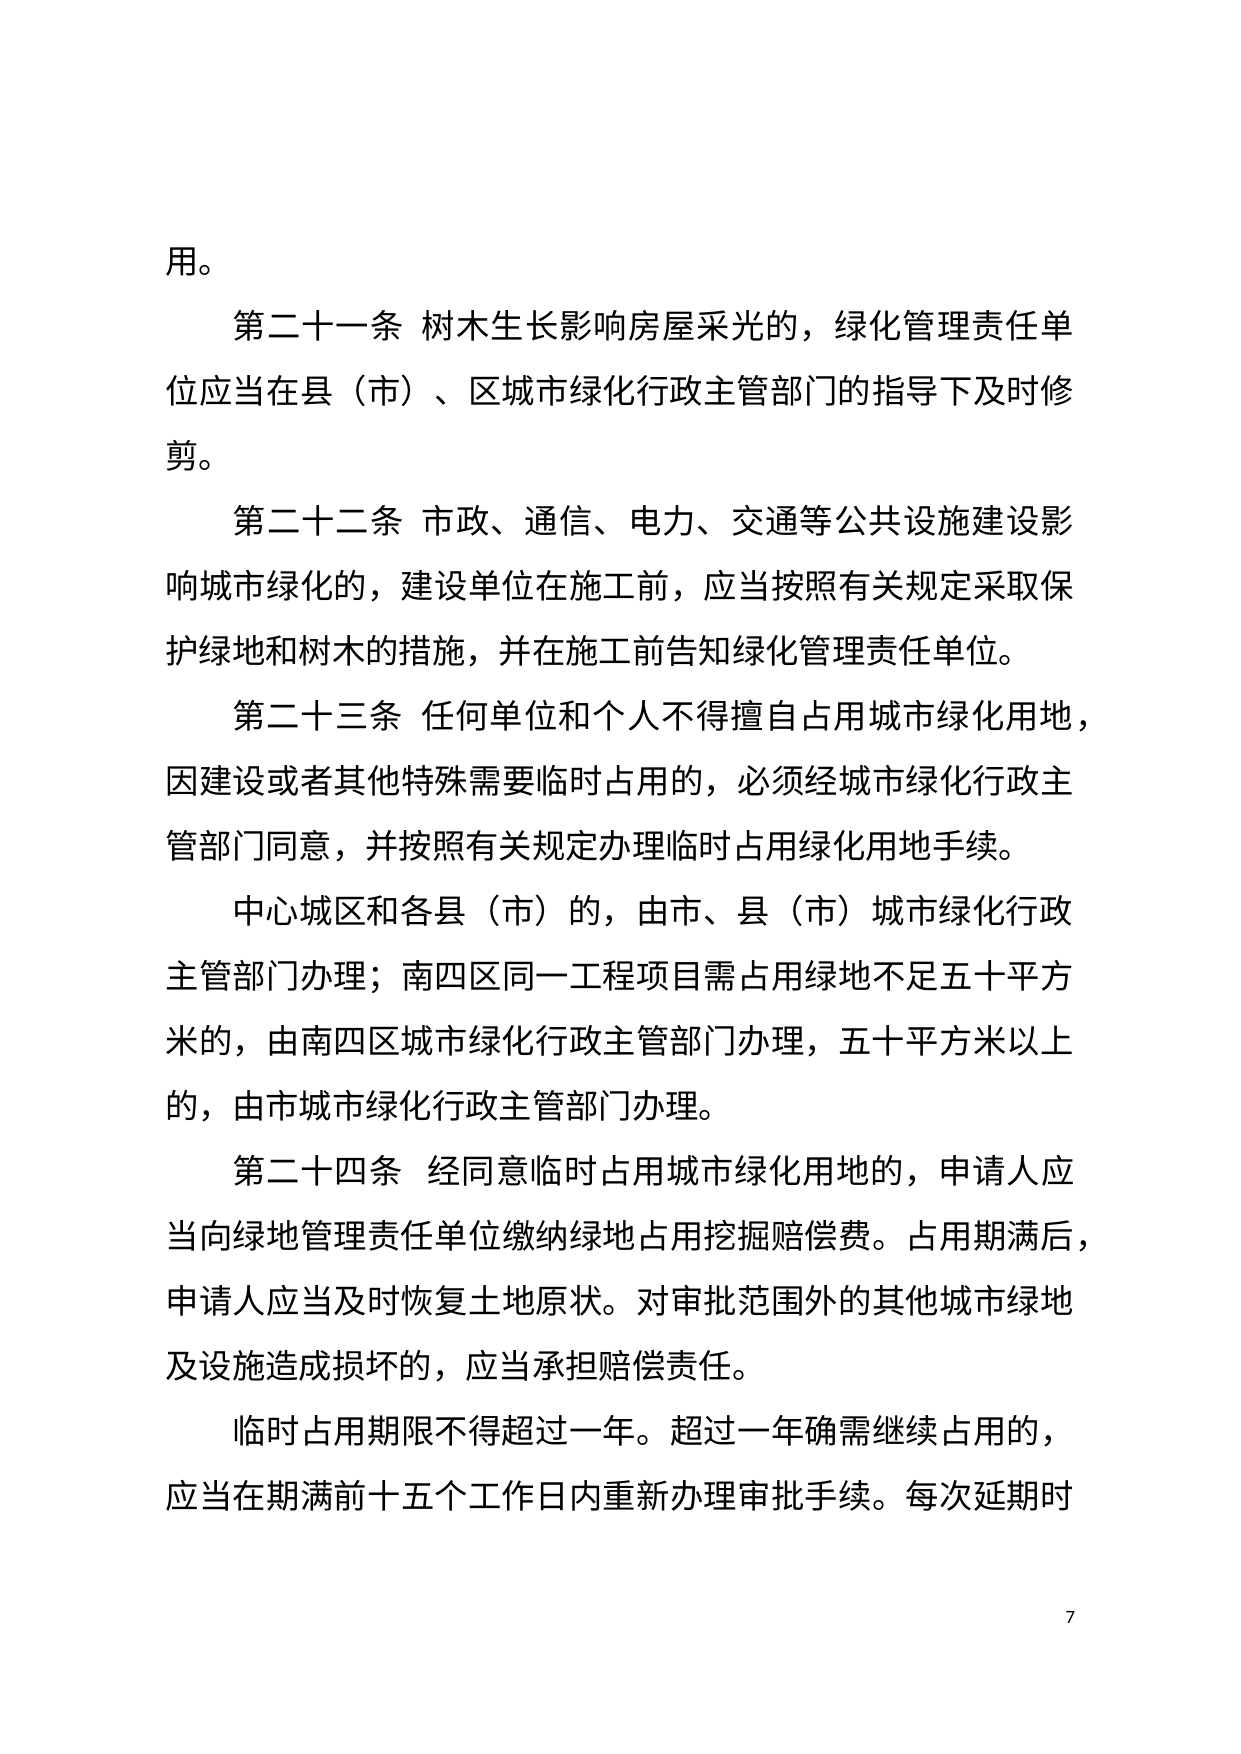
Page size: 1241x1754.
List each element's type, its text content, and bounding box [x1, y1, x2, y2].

text 中心城区和各县（市）的，由市、县（市）城市绿化行政主管部门办理；南四区同一工程项目需占用绿地不足五十平方米的，由南四区城市绿化行政主管部门办理，五十平方米以上的，由市城市绿化行政主管部门办理。 [165, 877, 1075, 1137]
text 第二十四条 经同意临时占用城市绿化用地的，申请人应当向绿地管理责任单位缴纳绿地占用挖掘赔偿费。占用期满后，申请人应当及时恢复土地原状。对审批范围外的其他城市绿地及设施造成损坏的，应当承担赔偿责任。 [165, 1137, 1075, 1397]
text 第二十一条 树木生长影响房屋采光的，绿化管理责任单位应当在县（市）、区城市绿化行政主管部门的指导下及时修剪。 [165, 292, 1075, 487]
text 第二十三条 任何单位和个人不得擅自占用城市绿化用地，因建设或者其他特殊需要临时占用的，必须经城市绿化行政主管部门同意，并按照有关规定办理临时占用绿化用地手续。 [165, 682, 1075, 877]
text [165, 1397, 1075, 1527]
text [165, 227, 1075, 292]
text 第二十二条 市政、通信、电力、交通等公共设施建设影响城市绿化的，建设单位在施工前，应当按照有关规定采取保护绿地和树木的措施，并在施工前告知绿化管理责任单位。 [165, 487, 1075, 682]
